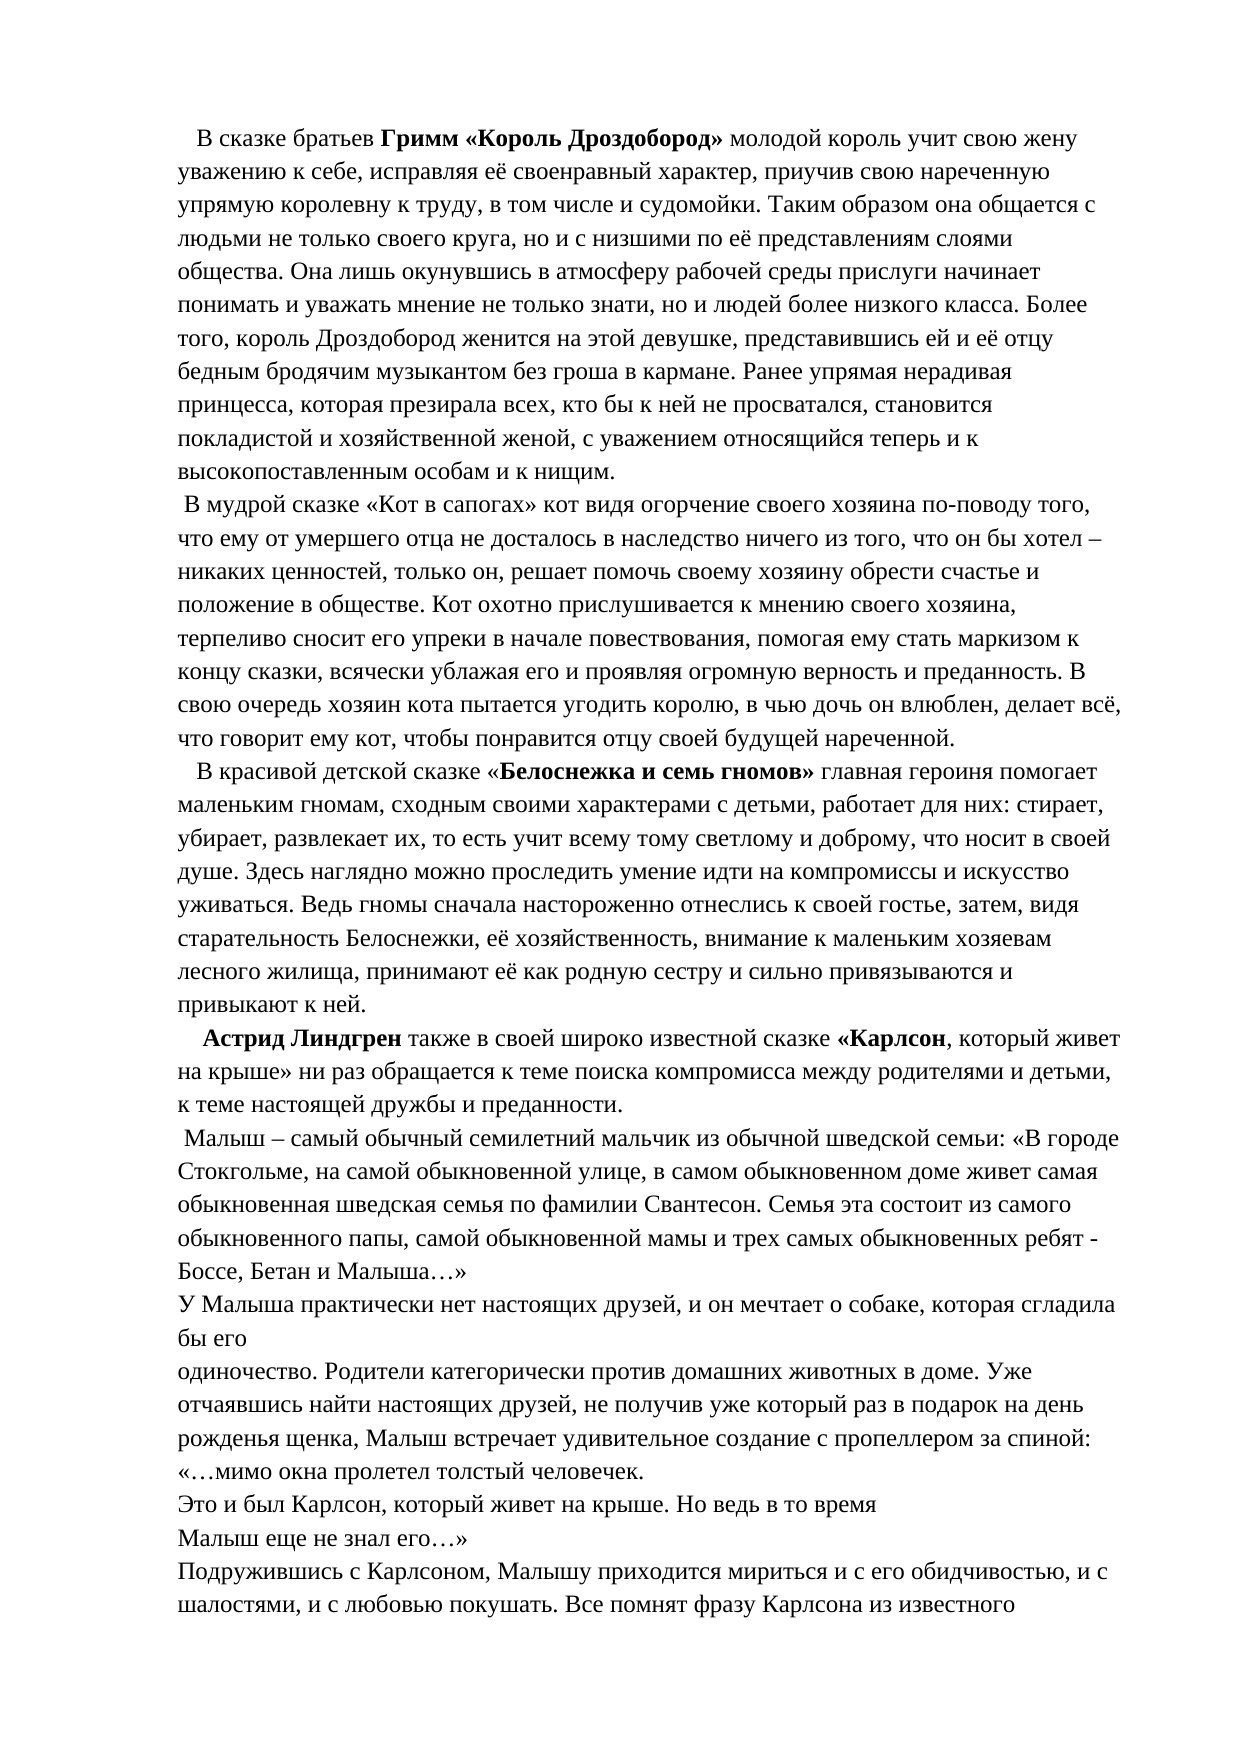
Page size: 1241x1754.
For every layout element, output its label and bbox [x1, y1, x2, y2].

text [177, 118, 1125, 1618]
